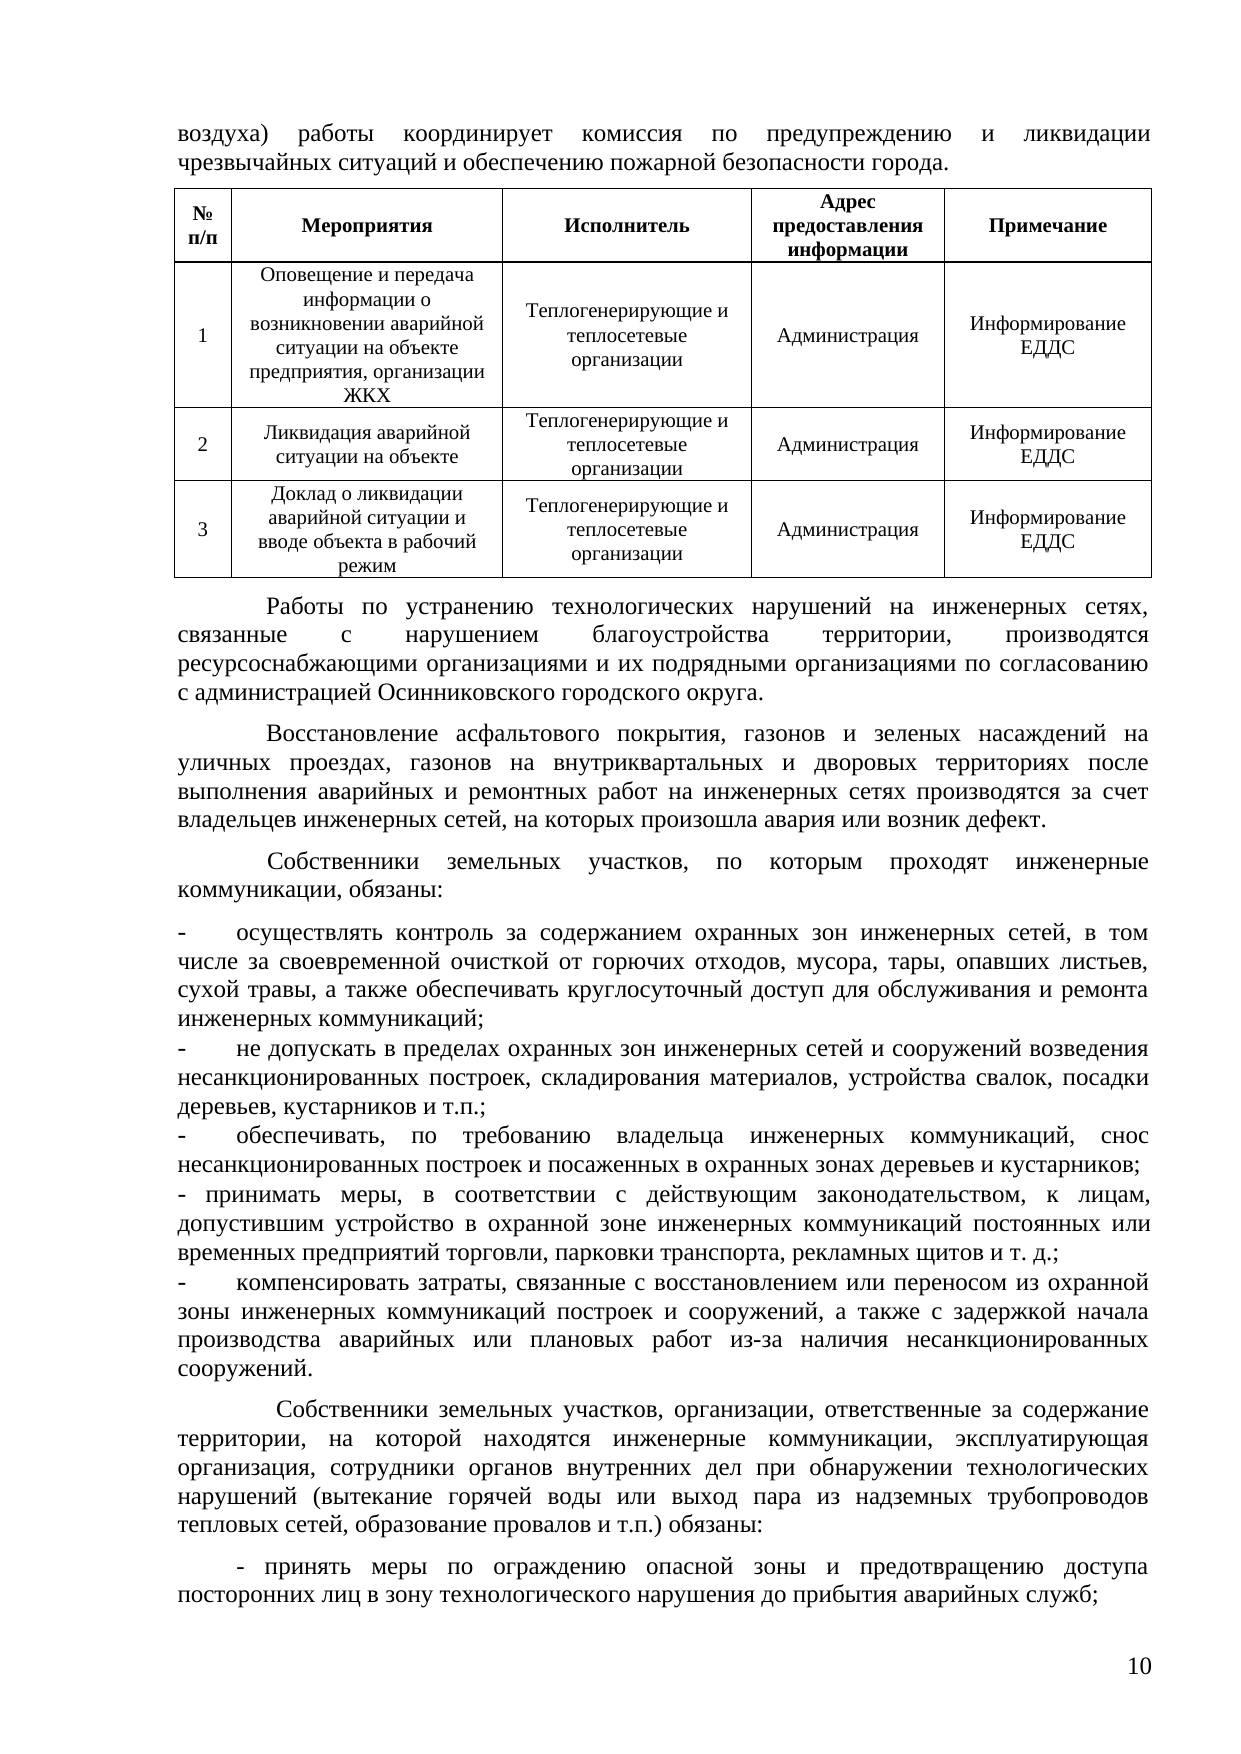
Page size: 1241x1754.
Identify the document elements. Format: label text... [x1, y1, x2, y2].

table_header Примечание [945, 189, 1151, 261]
table_cell Доклад о ликвидации аварийной ситуации и вводе объекта в рабочий режим [232, 481, 502, 577]
list не допускать в пределах охранных зон инженерных сетей и сооружений возведения несанкционированных построек, складирования материалов, устройства свалок, посадки деревьев, кустарников и т.п.; [177, 1032, 1149, 1119]
list осуществлять контроль за содержанием охранных зон инженерных сетей, в том числе за своевременной очисткой от горючих отходов, мусора, тары, опавших листьев, сухой травы, а также обеспечивать круглосуточный доступ для обслуживания и ремонта инженерных коммуникаций; [177, 916, 1149, 1032]
table_cell Информирование ЕДДС [945, 263, 1151, 407]
table_cell Теплогенерирующие и теплосетевые организации [503, 481, 751, 577]
table_cell Администрация [752, 263, 944, 407]
table_cell Информирование ЕДДС [945, 408, 1151, 480]
text Собственники земельных участков, по которым проходят инженерные коммуникации, обязаны: [177, 846, 1149, 903]
table_cell 1 [175, 263, 231, 407]
table_header Адрес предоставления информации [752, 189, 944, 261]
text Работы по устранению технологических нарушений на инженерных сетях, связанные с нарушением благоустройства территории, производятся ресурсоснабжающими организациями и их подрядными организациями по согласованию с администрацией Осинниковского городского округа. [177, 591, 1149, 706]
table_cell Теплогенерирующие и теплосетевые организации [503, 408, 751, 480]
list компенсировать затраты, связанные с восстановлением или переносом из охранной зоны инженерных коммуникаций построек и сооружений, а также с задержкой начала производства аварийных или плановых работ из-за наличия несанкционированных сооружений. [177, 1266, 1149, 1382]
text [177, 118, 1152, 176]
table_cell Информирование ЕДДС [945, 481, 1151, 577]
table_cell Администрация [752, 481, 944, 577]
table_header № п/п [175, 189, 231, 261]
table_cell 3 [175, 481, 231, 577]
table_cell Теплогенерирующие и теплосетевые организации [503, 263, 751, 407]
table_cell 2 [175, 408, 231, 480]
list принимать меры, в соответствии с действующим законодательством, к лицам, допустившим устройство в охранной зоне инженерных коммуникаций постоянных или временных предприятий торговли, парковки транспорта, рекламных щитов и т. д.; [177, 1178, 1152, 1266]
table_cell Администрация [752, 408, 944, 480]
table_header Исполнитель [503, 189, 751, 261]
text Собственники земельных участков, организации, ответственные за содержание территории, на которой находятся инженерные коммуникации, эксплуатирующая организация, сотрудники органов внутренних дел при обнаружении технологических нарушений (вытекание горячей воды или выход пара из надземных трубопроводов тепловых сетей, образование провалов и т.п.) обязаны: [177, 1394, 1149, 1538]
text - принять меры по ограждению опасной зоны и предотвращению доступа посторонних лиц в зону технологического нарушения до прибытия аварийных служб; [177, 1551, 1149, 1608]
table_cell Оповещение и передача информации о возникновении аварийной ситуации на объекте предприятия, организации ЖКХ [232, 263, 502, 407]
table_header Мероприятия [232, 189, 502, 261]
table_cell Ликвидация аварийной ситуации на объекте [232, 408, 502, 480]
list обеспечивать, по требованию владельца инженерных коммуникаций, снос несанкционированных построек и посаженных в охранных зонах деревьев и кустарников; [177, 1119, 1149, 1178]
text Восстановление асфальтового покрытия, газонов и зеленых насаждений на уличных проездах, газонов на внутриквартальных и дворовых территориях после выполнения аварийных и ремонтных работ на инженерных сетях производятся за счет владельцев инженерных сетей, на которых произошла авария или возник дефект. [177, 718, 1149, 833]
